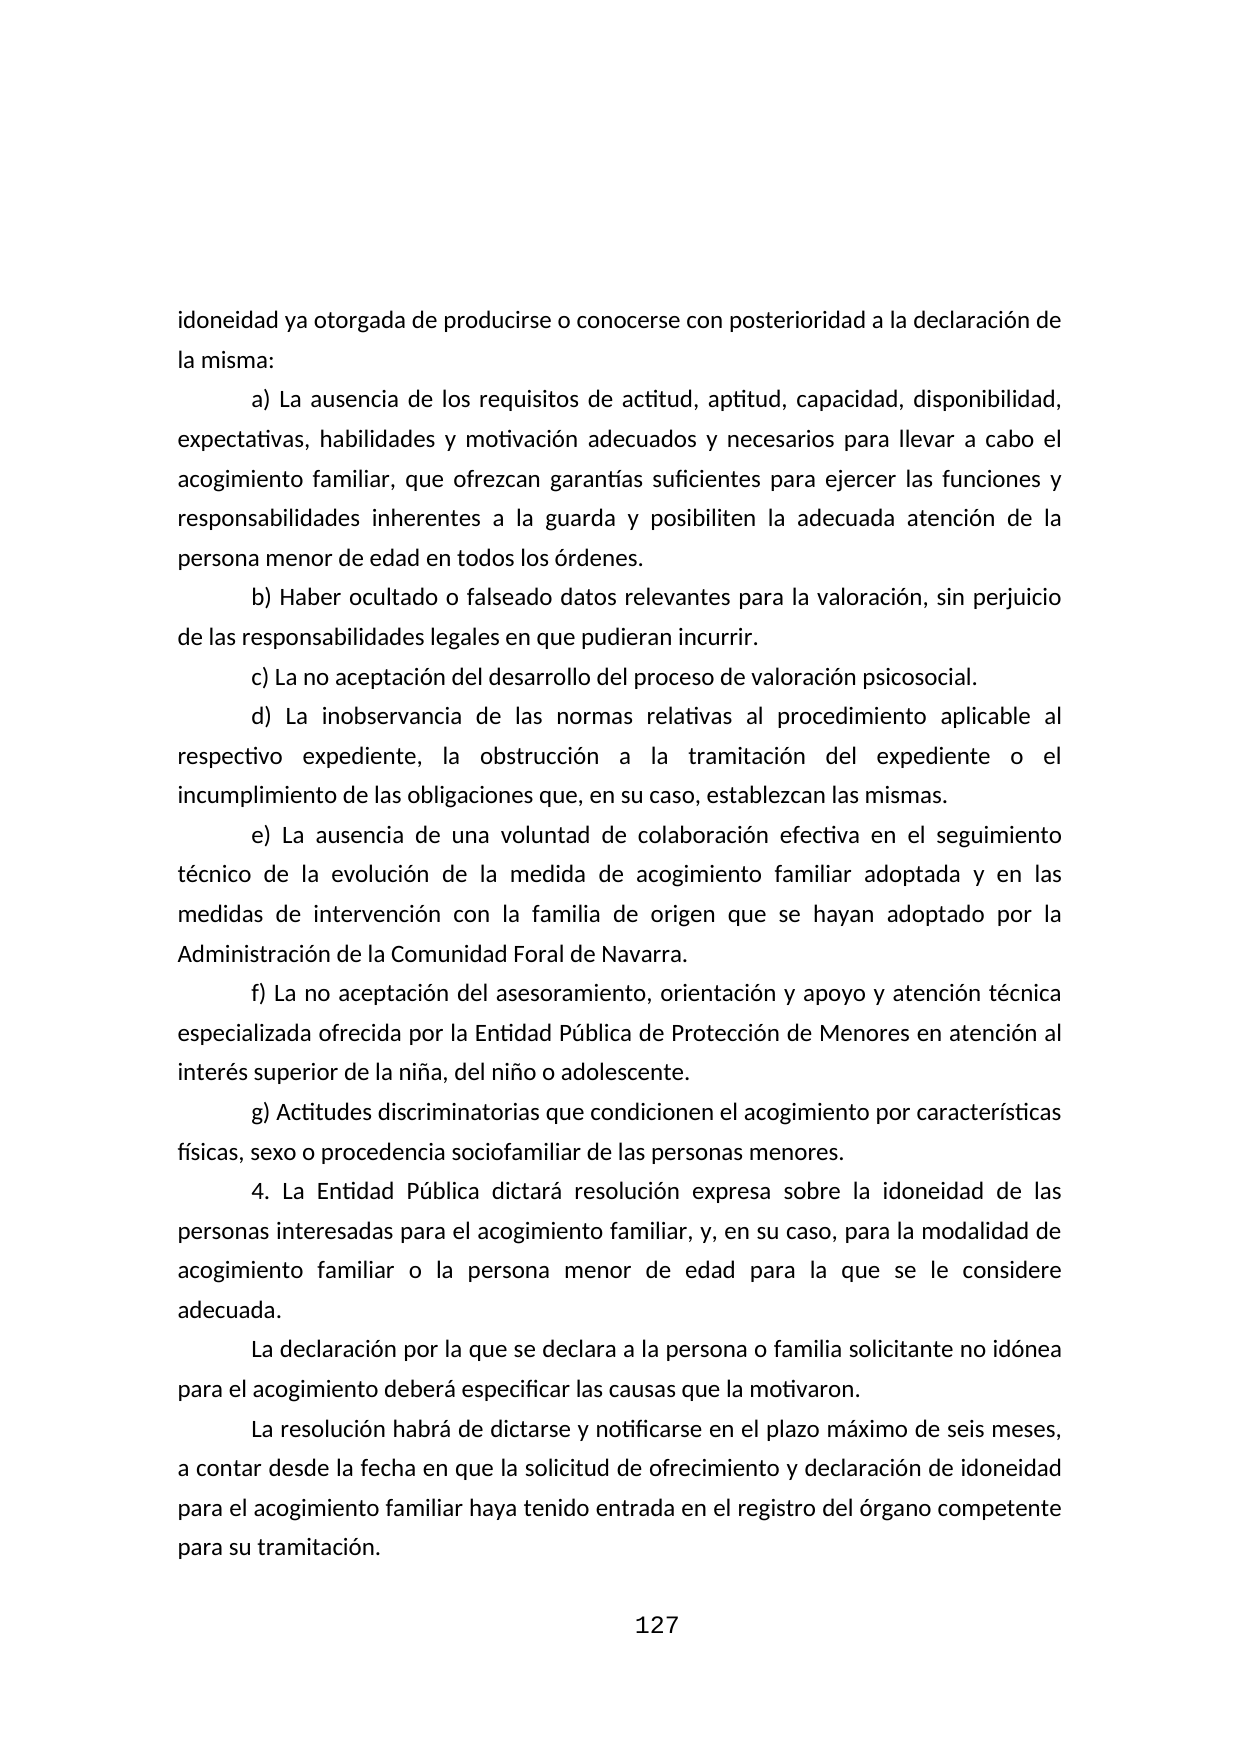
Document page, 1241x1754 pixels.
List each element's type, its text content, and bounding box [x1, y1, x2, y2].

text f) La no aceptación del asesoramiento, orientación y apoyo y atención técnica especializada ofrecida por la Entidad Pública de Protección de Menores en atención al interés superior de la niña, del niño o adolescente. [177, 968, 1063, 1087]
text La resolución habrá de dictarse y notificarse en el plazo máximo de seis meses, a contar desde la fecha en que la solicitud de ofrecimiento y declaración de idoneidad para el acogimiento familiar haya tenido entrada en el registro del órgano competente para su tramitación. [177, 1404, 1063, 1562]
text e) La ausencia de una voluntad de colaboración efectiva en el seguimiento técnico de la evolución de la medida de acogimiento familiar adoptada y en las medidas de intervención con la familia de origen que se hayan adoptado por la Administración de la Comunidad Foral de Navarra. [177, 810, 1063, 968]
text La declaración por la que se declara a la persona o familia solicitante no idónea para el acogimiento deberá especificar las causas que la motivaron. [177, 1324, 1063, 1404]
text d) La inobservancia de las normas relativas al procedimiento aplicable al respectivo expediente, la obstrucción a la tramitación del expediente o el incumplimiento de las obligaciones que, en su caso, establezcan las mismas. [177, 691, 1063, 810]
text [177, 295, 1063, 374]
text g) Actitudes discriminatorias que condicionen el acogimiento por características físicas, sexo o procedencia sociofamiliar de las personas menores. [177, 1087, 1063, 1166]
text b) Haber ocultado o falseado datos relevantes para la valoración, sin perjuicio de las responsabilidades legales en que pudieran incurrir. [177, 572, 1063, 652]
text a) La ausencia de los requisitos de actitud, aptitud, capacidad, disponibilidad, expectativas, habilidades y motivación adecuados y necesarios para llevar a cabo el acogimiento familiar, que ofrezcan garantías suficientes para ejercer las funciones y responsabilidades inherentes a la guarda y posibiliten la adecuada atención de la persona menor de edad en todos los órdenes. [177, 374, 1063, 572]
text 4. La Entidad Pública dictará resolución expresa sobre la idoneidad de las personas interesadas para el acogimiento familiar, y, en su caso, para la modalidad de acogimiento familiar o la persona menor de edad para la que se le considere adecuada. [177, 1166, 1063, 1324]
text c) La no aceptación del desarrollo del proceso de valoración psicosocial. [177, 652, 1063, 691]
